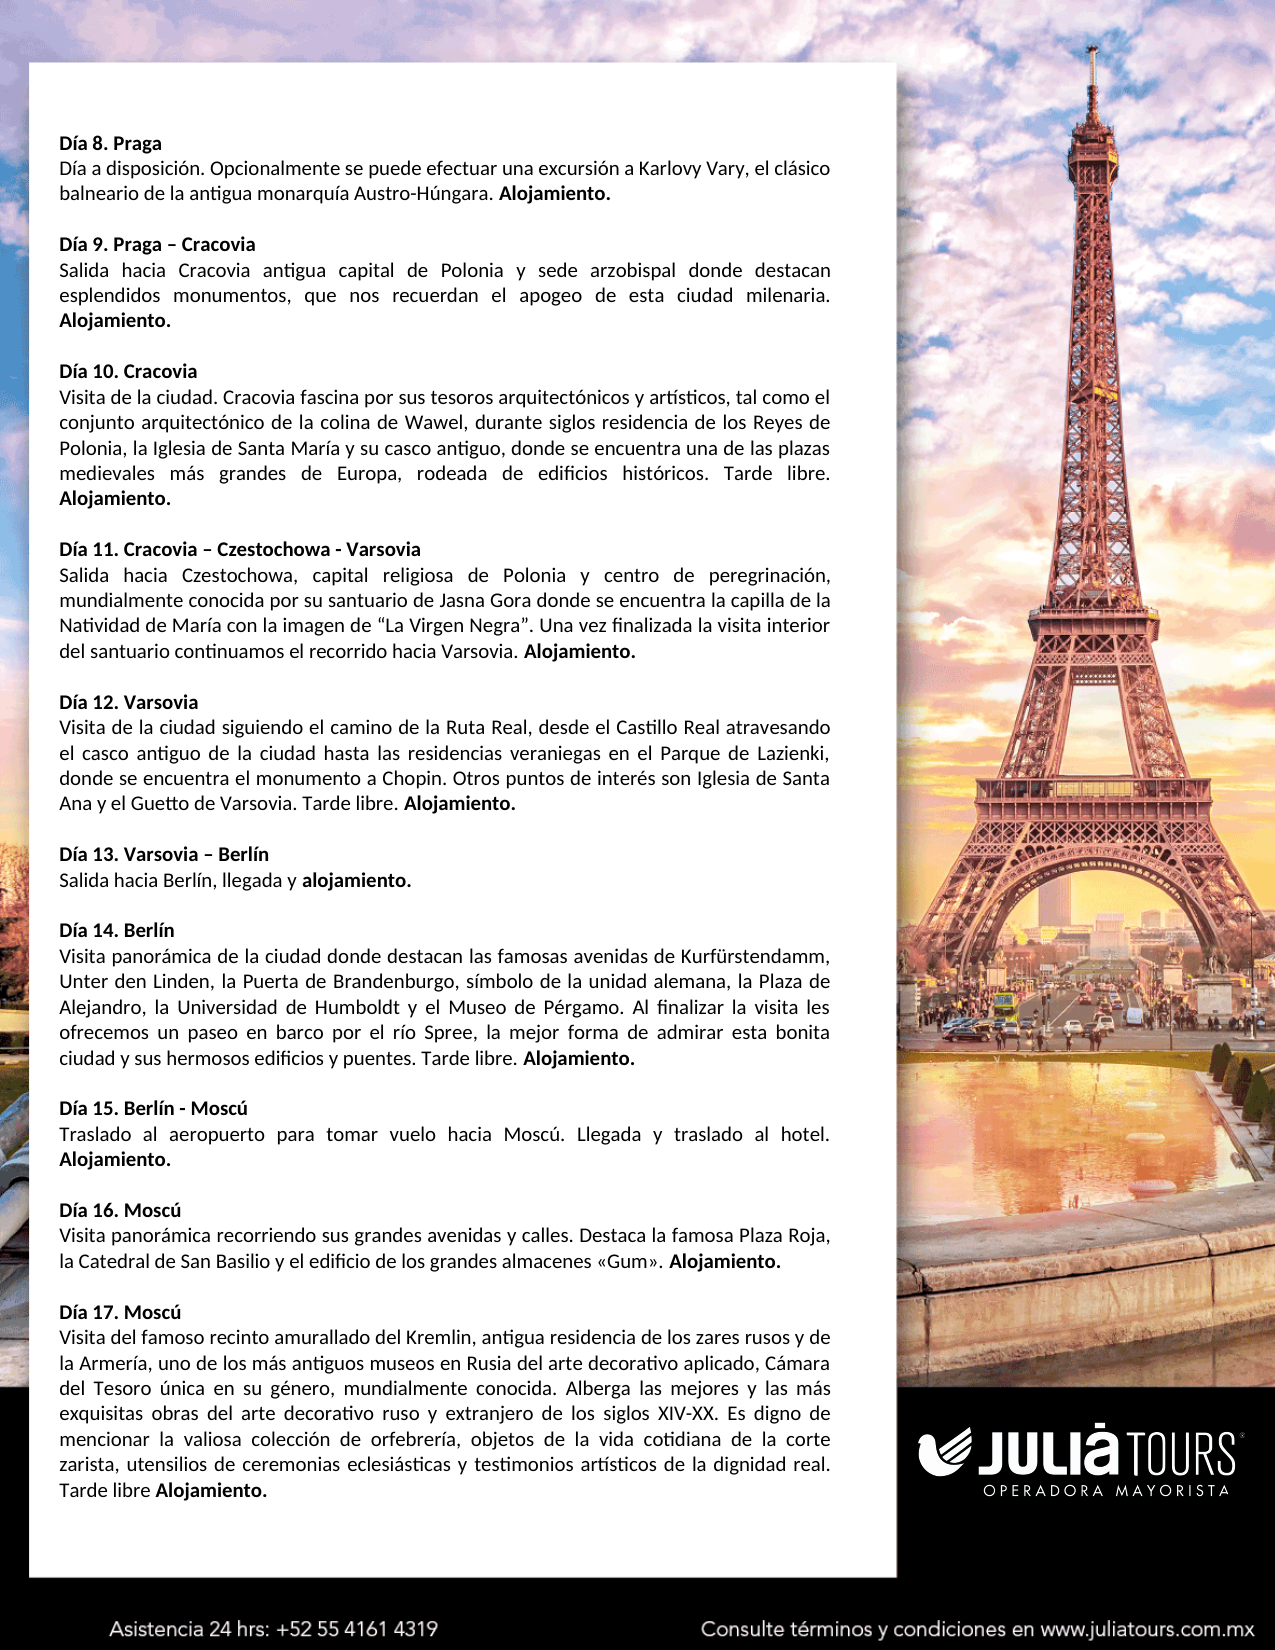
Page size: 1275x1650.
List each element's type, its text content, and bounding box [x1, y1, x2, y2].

text Día 12. Varsovia [59, 689, 832, 714]
text Día 11. Cracovia – Czestochowa - Varsovia [59, 536, 832, 562]
text Traslado al aeropuerto para tomar vuelo hacia Moscú. Llegada y traslado al hotel. Alojamiento. [59, 1121, 832, 1172]
text Salida hacia Czestochowa, capital religiosa de Polonia y centro de peregrinación, mundialmente conocida por su santuario de Jasna Gora donde se encuentra la capilla de la Natividad de María con la imagen de “La Virgen Negra”. Una vez finalizada la visita interior del santuario continuamos el recorrido hacia Varsovia. Alojamiento. [59, 562, 832, 663]
text Visita de la ciudad. Cracovia fascina por sus tesoros arquitectónicos y artísticos, tal como el conjunto arquitectónico de la colina de Wawel, durante siglos residencia de los Reyes de Polonia, la Iglesia de Santa María y su casco antiguo, donde se encuentra una de las plazas medievales más grandes de Europa, rodeada de edificios históricos. Tarde libre. Alojamiento. [59, 384, 832, 511]
text Día 10. Cracovia [59, 358, 832, 384]
text Visita panorámica recorriendo sus grandes avenidas y calles. Destaca la famosa Plaza Roja, la Catedral de San Basilio y el edificio de los grandes almacenes «Gum». Alojamiento. [59, 1223, 832, 1273]
text Visita panorámica de la ciudad donde destacan las famosas avenidas de Kurfürstendamm, Unter den Linden, la Puerta de Brandenburgo, símbolo de la unidad alemana, la Plaza de Alejandro, la Universidad de Humboldt y el Museo de Pérgamo. Al finalizar la visita les ofrecemos un paseo en barco por el río Spree, la mejor forma de admirar esta bonita ciudad y sus hermosos edificios y puentes. Tarde libre. Alojamiento. [59, 943, 832, 1070]
text Día 15. Berlín - Moscú [59, 1096, 832, 1121]
text Día 14. Berlín [59, 918, 832, 943]
text Día 8. Praga [59, 130, 832, 155]
text Salida hacia Cracovia antigua capital de Polonia y sede arzobispal donde destacan esplendidos monumentos, que nos recuerdan el apogeo de esta ciudad milenaria. Alojamiento. [59, 257, 832, 333]
text Salida hacia Berlín, llegada y alojamiento. [59, 867, 832, 892]
text Día 16. Moscú [59, 1197, 832, 1223]
picture [0, 0, 1275, 1650]
text Día 9. Praga – Cracovia [59, 231, 832, 257]
text Día 17. Moscú [59, 1299, 832, 1324]
text Visita de la ciudad siguiendo el camino de la Ruta Real, desde el Castillo Real atravesando el casco antiguo de la ciudad hasta las residencias veraniegas en el Parque de Lazienki, donde se encuentra el monumento a Chopin. Otros puntos de interés son Iglesia de Santa Ana y el Guetto de Varsovia. Tarde libre. Alojamiento. [59, 714, 832, 816]
text Día a disposición. Opcionalmente se puede efectuar una excursión a Karlovy Vary, el clásico balneario de la antigua monarquía Austro-Húngara. Alojamiento. [59, 155, 832, 206]
text Visita del famoso recinto amurallado del Kremlin, antigua residencia de los zares rusos y de la Armería, uno de los más antiguos museos en Rusia del arte decorativo aplicado, Cámara del Tesoro única en su género, mundialmente conocida. Alberga las mejores y las más exquisitas obras del arte decorativo ruso y extranjero de los siglos XIV-XX. Es digno de mencionar la valiosa colección de orfebrería, objetos de la vida cotidiana de la corte zarista, utensilios de ceremonias eclesiásticas y testimonios artísticos de la dignidad real. Tarde libre Alojamiento. [59, 1324, 832, 1502]
text Día 13. Varsovia – Berlín [59, 841, 832, 867]
